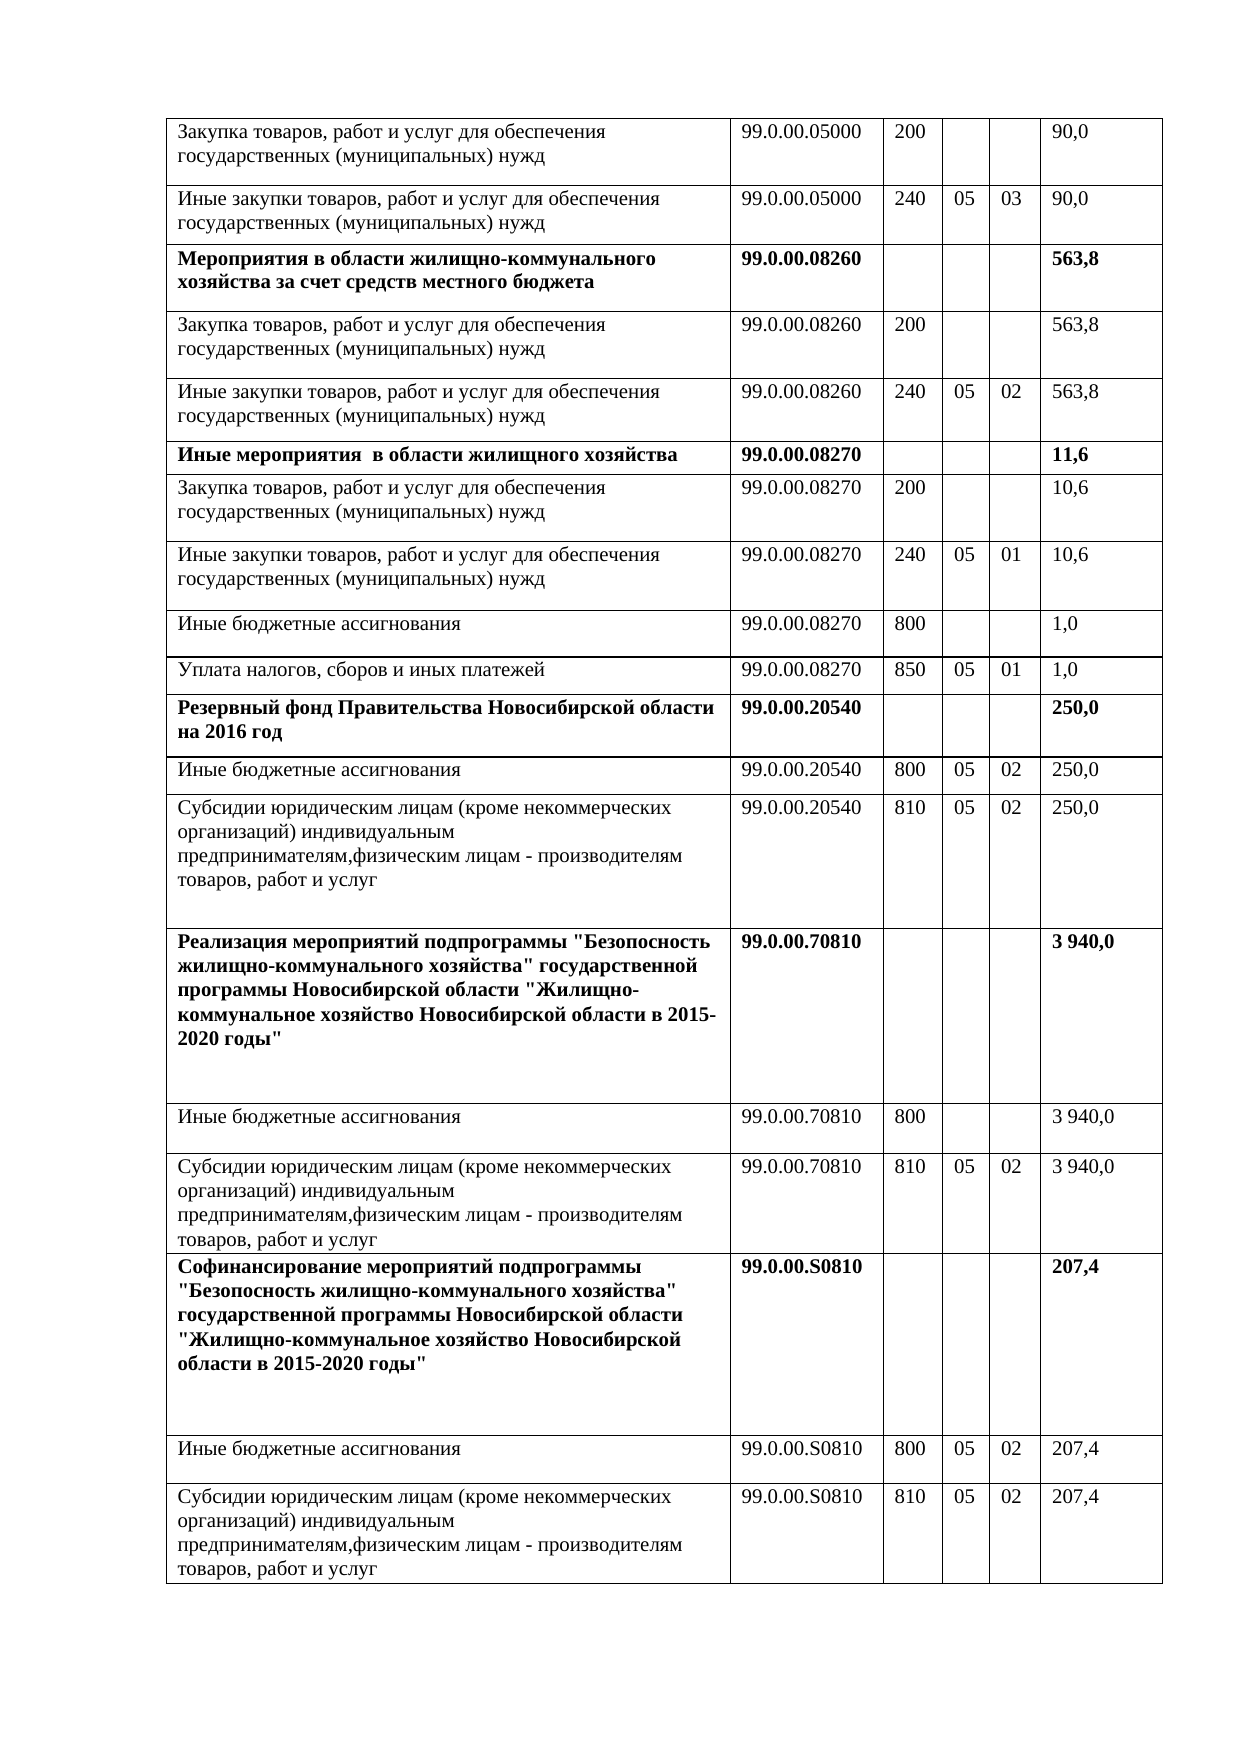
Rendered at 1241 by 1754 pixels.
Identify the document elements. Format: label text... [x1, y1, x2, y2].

table_cell 240 [884, 186, 942, 244]
table_cell [990, 245, 1040, 311]
table_cell 05 [943, 1484, 989, 1583]
table_cell Иные закупки товаров, работ и услуг для обеспечения государственных (муниципальных) нужд [167, 542, 730, 609]
table_cell 99.0.00.S0810 [731, 1484, 883, 1583]
table_cell 99.0.00.05000 [731, 119, 883, 185]
table_cell 05 [943, 758, 989, 794]
table_cell 02 [990, 379, 1040, 441]
table_cell 10,6 [1041, 542, 1162, 609]
table_cell [884, 695, 942, 756]
table_cell Субсидии юридическим лицам (кроме некоммерческих организаций) индивидуальным предпринимателям,физическим лицам - производителям товаров, работ и услуг [167, 795, 730, 928]
table_cell 207,4 [1041, 1254, 1162, 1434]
table_cell 10,6 [1041, 475, 1162, 541]
table_cell 99.0.00.08260 [731, 379, 883, 441]
table_cell [990, 119, 1040, 185]
table_cell Софинансирование мероприятий подпрограммы "Безопосность жилищно-коммунального хозяйства" государственной программы Новосибирской области "Жилищно-коммунальное хозяйство Новосибирской области в 2015-2020 годы" [167, 1254, 730, 1434]
table_cell [990, 695, 1040, 756]
table_cell 02 [990, 1436, 1040, 1483]
table_cell [943, 1104, 989, 1153]
table_cell 810 [884, 795, 942, 928]
table_cell [943, 1254, 989, 1434]
table_cell [990, 1104, 1040, 1153]
table_cell [943, 475, 989, 541]
table_cell 99.0.00.05000 [731, 186, 883, 244]
table_cell Иные закупки товаров, работ и услуг для обеспечения государственных (муниципальных) нужд [167, 379, 730, 441]
table_cell 200 [884, 119, 942, 185]
table_cell 800 [884, 758, 942, 794]
table_cell 99.0.00.20540 [731, 695, 883, 756]
table_cell 563,8 [1041, 245, 1162, 311]
table_cell 563,8 [1041, 312, 1162, 378]
table_cell Мероприятия в области жилищно-коммунального хозяйства за счет средств местного бюджета [167, 245, 730, 311]
table_cell [990, 1254, 1040, 1434]
table_cell 810 [884, 1154, 942, 1253]
table_cell 207,4 [1041, 1484, 1162, 1583]
table_cell 05 [943, 795, 989, 928]
table_cell 99.0.00.20540 [731, 795, 883, 928]
table_cell [884, 245, 942, 311]
table_cell [943, 929, 989, 1103]
table_cell [884, 1254, 942, 1434]
table_cell 99.0.00.08260 [731, 312, 883, 378]
table_cell 11,6 [1041, 442, 1162, 474]
table_cell Реализация мероприятий подпрограммы "Безопосность жилищно-коммунального хозяйства" государственной программы Новосибирской области "Жилищно-коммунальное хозяйство Новосибирской области в 2015-2020 годы" [167, 929, 730, 1103]
table_cell 1,0 [1041, 658, 1162, 694]
table_cell 99.0.00.20540 [731, 758, 883, 794]
table_cell 200 [884, 312, 942, 378]
table_cell 02 [990, 1154, 1040, 1253]
table_cell 90,0 [1041, 186, 1162, 244]
table_cell [943, 245, 989, 311]
table_cell 250,0 [1041, 795, 1162, 928]
table_cell [990, 929, 1040, 1103]
table_cell 800 [884, 1104, 942, 1153]
table_cell 200 [884, 475, 942, 541]
table_cell Иные бюджетные ассигнования [167, 758, 730, 794]
table_cell 05 [943, 1436, 989, 1483]
table_cell [884, 929, 942, 1103]
table_cell 240 [884, 542, 942, 609]
table_cell 05 [943, 542, 989, 609]
table_cell 250,0 [1041, 758, 1162, 794]
table_cell Субсидии юридическим лицам (кроме некоммерческих организаций) индивидуальным предпринимателям,физическим лицам - производителям товаров, работ и услуг [167, 1154, 730, 1253]
table_cell [943, 442, 989, 474]
table_cell 02 [990, 758, 1040, 794]
table_cell [990, 611, 1040, 656]
table_cell 99.0.00.08270 [731, 658, 883, 694]
table_cell Закупка товаров, работ и услуг для обеспечения государственных (муниципальных) нужд [167, 475, 730, 541]
table_cell 240 [884, 379, 942, 441]
table_cell 99.0.00.08270 [731, 475, 883, 541]
table_cell [943, 611, 989, 656]
table_cell 99.0.00.S0810 [731, 1436, 883, 1483]
table_cell [943, 119, 989, 185]
table_cell 05 [943, 379, 989, 441]
table_cell 563,8 [1041, 379, 1162, 441]
table_cell Иные закупки товаров, работ и услуг для обеспечения государственных (муниципальных) нужд [167, 186, 730, 244]
table_cell [990, 475, 1040, 541]
table_cell 207,4 [1041, 1436, 1162, 1483]
table_cell 99.0.00.70810 [731, 929, 883, 1103]
table_cell 01 [990, 542, 1040, 609]
table_cell 90,0 [1041, 119, 1162, 185]
table_cell 05 [943, 658, 989, 694]
table_cell 99.0.00.08260 [731, 245, 883, 311]
table_cell Уплата налогов, сборов и иных платежей [167, 658, 730, 694]
table_cell 850 [884, 658, 942, 694]
table_cell 3 940,0 [1041, 1104, 1162, 1153]
table_cell Иные бюджетные ассигнования [167, 1104, 730, 1153]
table_cell 99.0.00.70810 [731, 1104, 883, 1153]
table_cell Иные мероприятия в области жилищного хозяйства [167, 442, 730, 474]
table_cell 02 [990, 795, 1040, 928]
table_cell Закупка товаров, работ и услуг для обеспечения государственных (муниципальных) нужд [167, 312, 730, 378]
table_cell [884, 442, 942, 474]
table_cell 01 [990, 658, 1040, 694]
table_cell 800 [884, 1436, 942, 1483]
table_cell 3 940,0 [1041, 1154, 1162, 1253]
table_cell 250,0 [1041, 695, 1162, 756]
table_cell [943, 695, 989, 756]
table_cell Субсидии юридическим лицам (кроме некоммерческих организаций) индивидуальным предпринимателям,физическим лицам - производителям товаров, работ и услуг [167, 1484, 730, 1583]
table_cell 99.0.00.08270 [731, 542, 883, 609]
table_cell Резервный фонд Правительства Новосибирской области на 2016 год [167, 695, 730, 756]
table_cell [990, 442, 1040, 474]
table_cell 800 [884, 611, 942, 656]
table_cell 810 [884, 1484, 942, 1583]
table_cell 3 940,0 [1041, 929, 1162, 1103]
table_cell [943, 312, 989, 378]
table_cell 99.0.00.S0810 [731, 1254, 883, 1434]
table_cell 02 [990, 1484, 1040, 1583]
table_cell 1,0 [1041, 611, 1162, 656]
table_cell [990, 312, 1040, 378]
table_cell 99.0.00.08270 [731, 611, 883, 656]
table_cell 05 [943, 1154, 989, 1253]
table_cell Иные бюджетные ассигнования [167, 611, 730, 656]
table_cell 03 [990, 186, 1040, 244]
table_cell 05 [943, 186, 989, 244]
table_cell Закупка товаров, работ и услуг для обеспечения государственных (муниципальных) нужд [167, 119, 730, 185]
table_cell 99.0.00.70810 [731, 1154, 883, 1253]
table_cell Иные бюджетные ассигнования [167, 1436, 730, 1483]
table_cell 99.0.00.08270 [731, 442, 883, 474]
